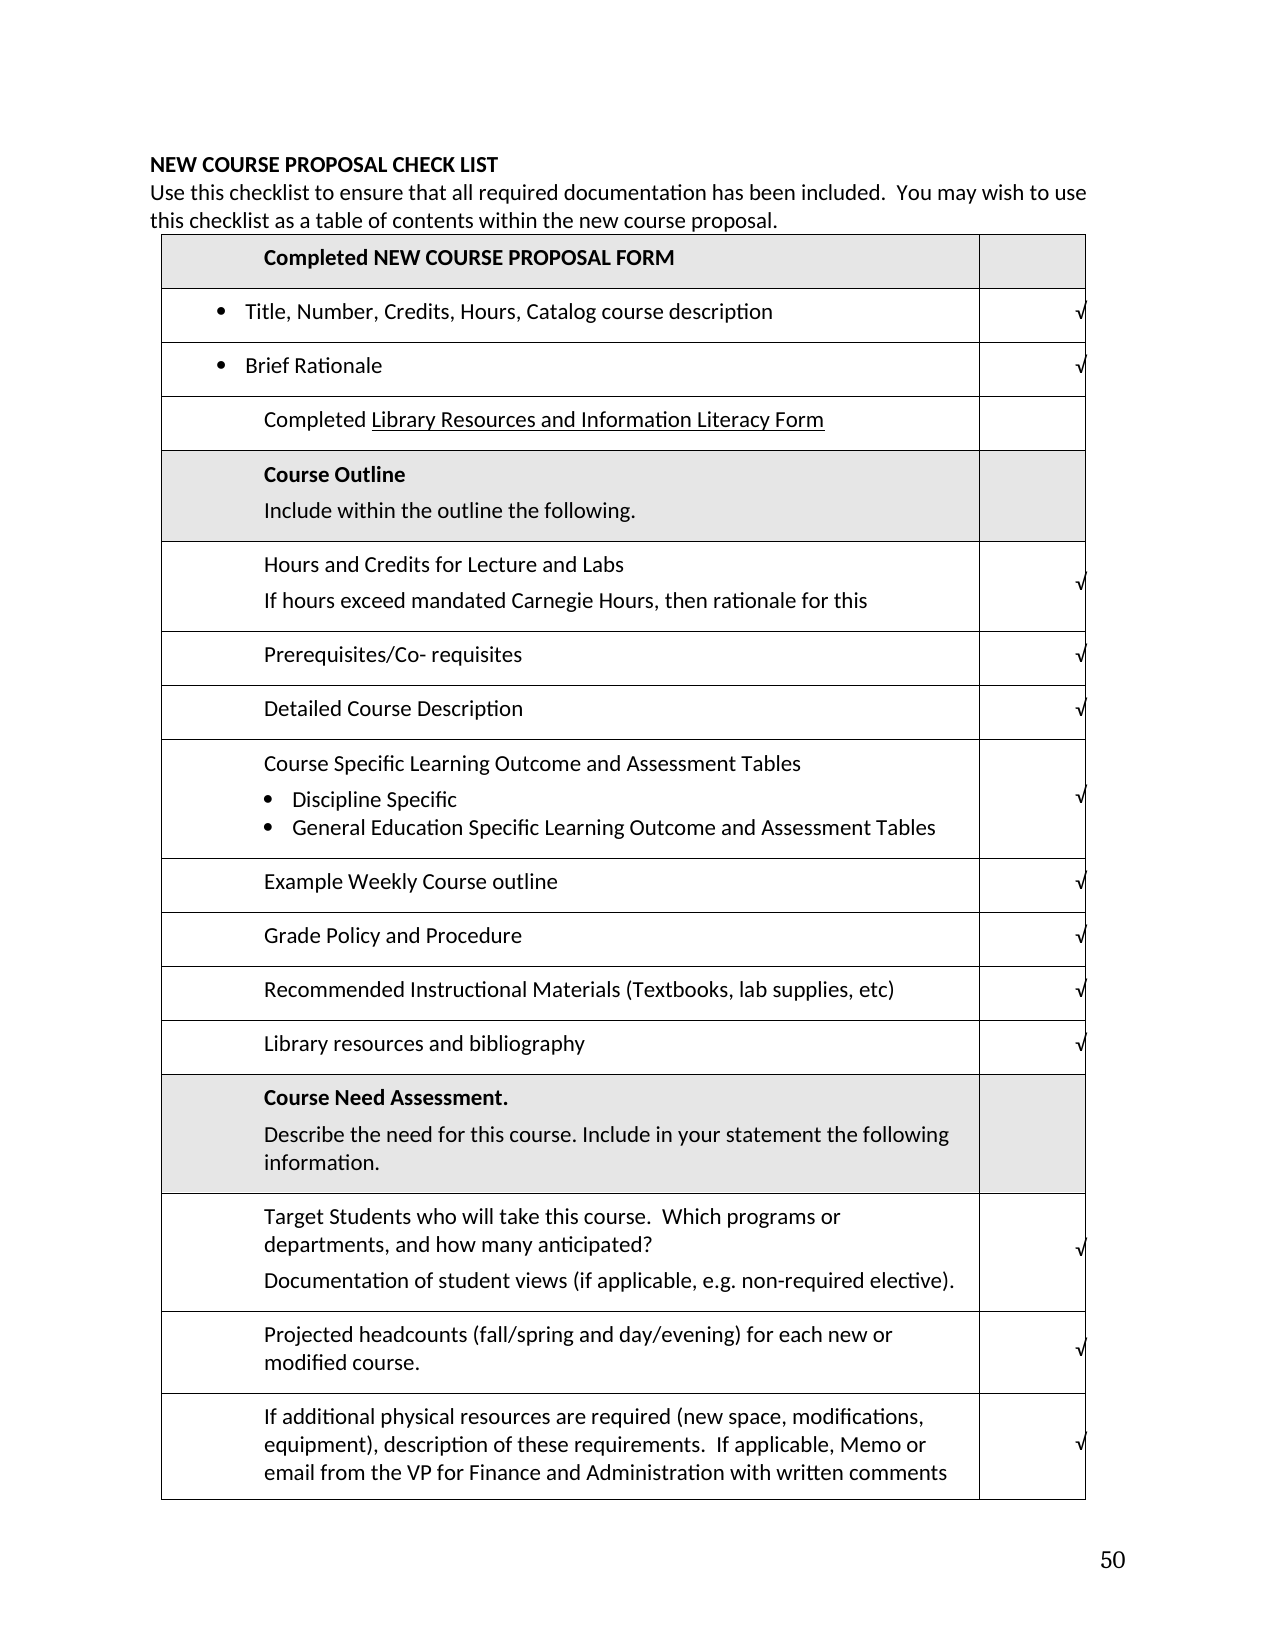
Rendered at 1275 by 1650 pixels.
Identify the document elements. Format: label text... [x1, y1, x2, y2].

table_cell Recommended Instructional Materials (Textbooks, lab supplies, etc) [162, 967, 979, 1020]
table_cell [162, 1394, 979, 1499]
table_cell [980, 1075, 1085, 1192]
table_cell √ [980, 542, 1085, 631]
table_cell Prerequisites/Co- requisites [162, 632, 979, 685]
table_header Completed NEW COURSE PROPOSAL FORM [162, 235, 979, 288]
table_cell Course Outline Include within the outline the following. [162, 451, 979, 541]
table_cell √ [980, 913, 1085, 966]
table_cell √ [980, 967, 1085, 1020]
text NEW COURSE PROPOSAL CHECK LIST [150, 150, 1125, 178]
table_cell Course Specific Learning Outcome and Assessment Tables Discipline Specific General Education Specific Learning Outcome and Assessment Tables [162, 740, 979, 858]
table_cell √ [980, 632, 1085, 685]
table_cell Library resources and bibliography [162, 1021, 979, 1074]
table_cell Projected headcounts (fall/spring and day/evening) for each new or modified course. [162, 1312, 979, 1393]
table_cell √ [980, 740, 1085, 858]
table_cell √ [980, 1394, 1085, 1499]
table_cell √ [980, 1021, 1085, 1074]
table_cell √ [980, 859, 1085, 912]
table_cell √ [980, 343, 1085, 396]
table_cell √ [980, 1194, 1085, 1311]
table_cell Grade Policy and Procedure [162, 913, 979, 966]
table_cell Completed Library Resources and Information Literacy Form [162, 397, 979, 450]
table_cell Detailed Course Description [162, 686, 979, 739]
table_cell Brief Rationale [162, 343, 979, 396]
table_cell [980, 451, 1085, 541]
table_cell Title, Number, Credits, Hours, Catalog course description [162, 289, 979, 342]
table_cell Course Need Assessment. Describe the need for this course. Include in your statement the following information. [162, 1075, 979, 1192]
table_cell √ [980, 1312, 1085, 1393]
table_cell [980, 397, 1085, 450]
table_cell Target Students who will take this course. Which programs or departments, and how many anticipated? Documentation of student views (if applicable, e.g. non-required elective). [162, 1194, 979, 1311]
table_cell √ [980, 289, 1085, 342]
table_cell Hours and Credits for Lecture and Labs If hours exceed mandated Carnegie Hours, then rationale for this [162, 542, 979, 631]
text Use this checklist to ensure that all required documentation has been included. You may wish to use this checklist as a table of contents within the new course proposal. [150, 178, 1125, 234]
table_cell √ [980, 686, 1085, 739]
table_cell Example Weekly Course outline [162, 859, 979, 912]
table_header [980, 235, 1085, 288]
